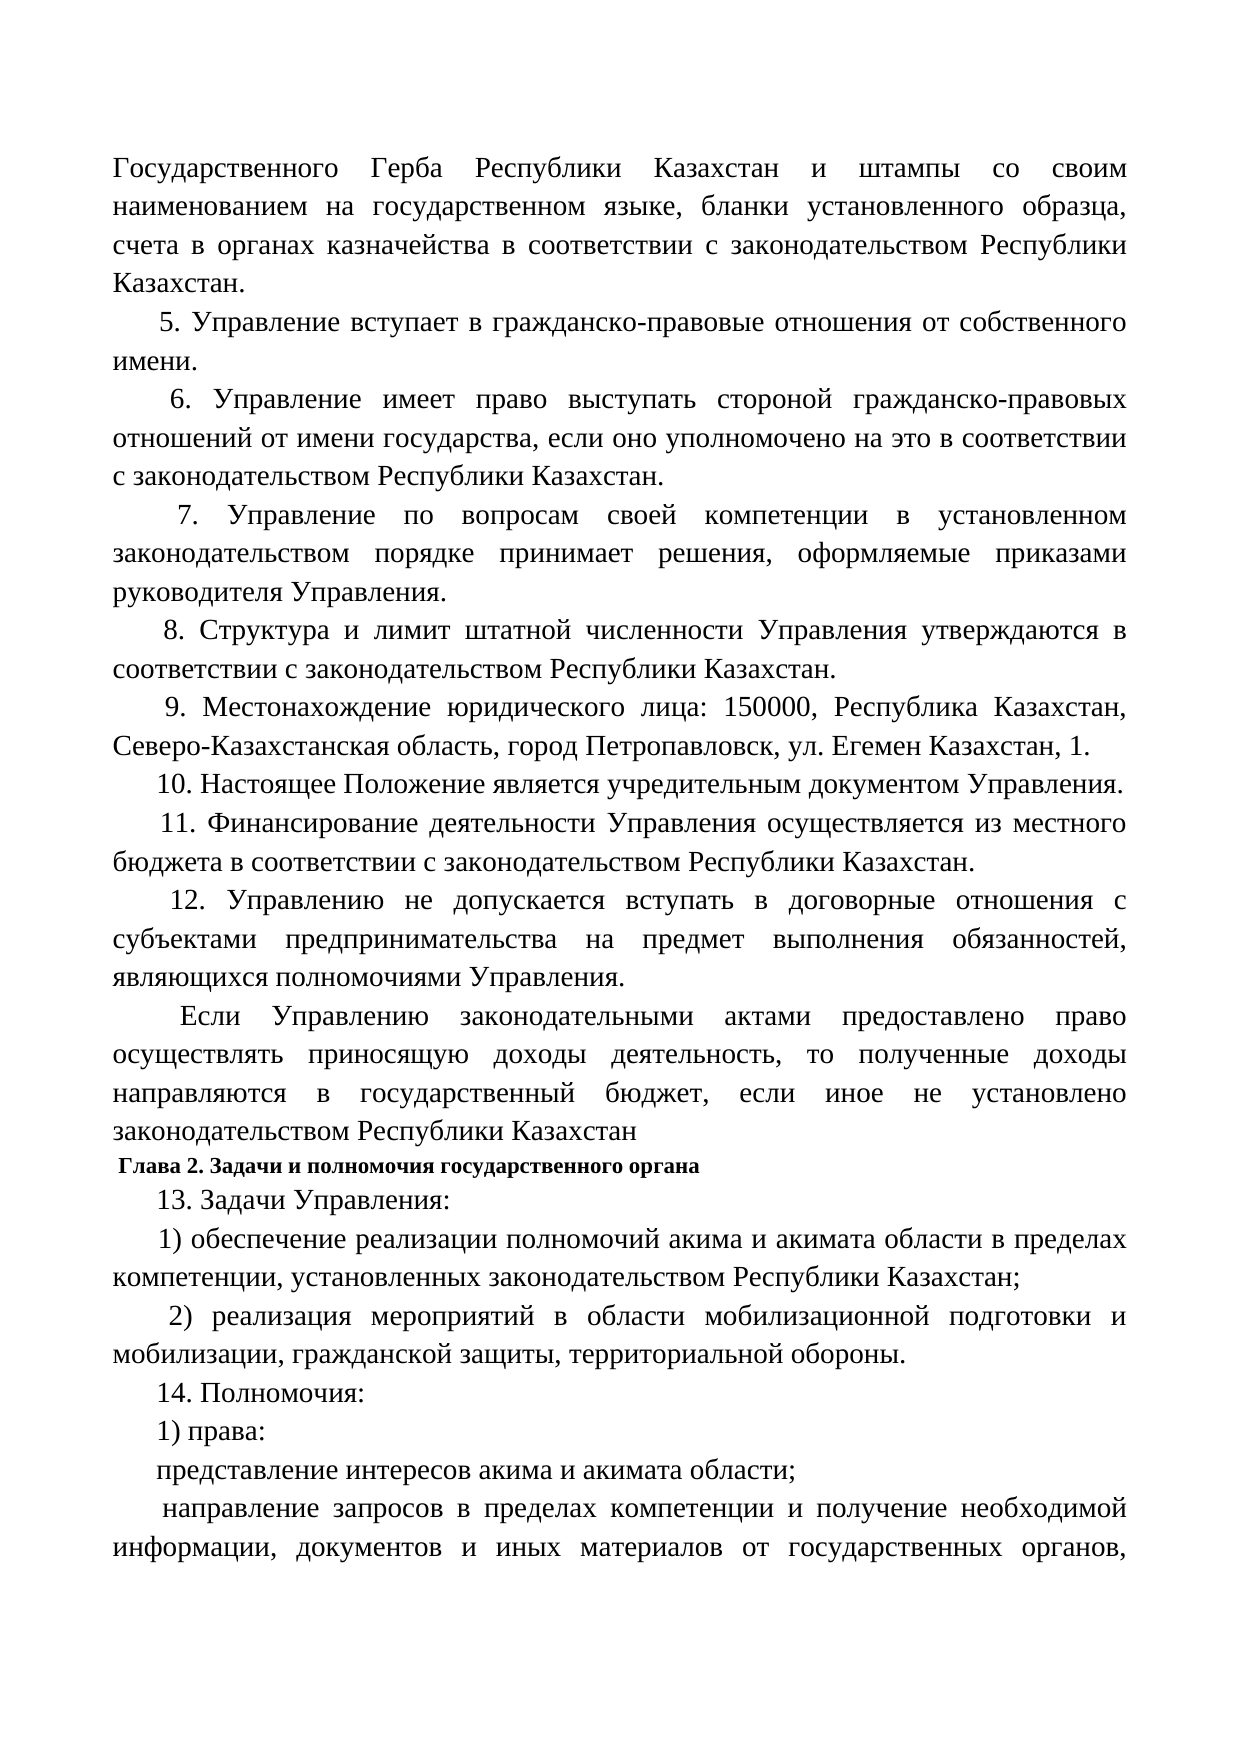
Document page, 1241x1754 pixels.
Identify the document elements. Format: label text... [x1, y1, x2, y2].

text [112, 1491, 1128, 1563]
text 1) права: [112, 1413, 1128, 1447]
text 9. Местонахождение юридического лица: 150000, Республика Казахстан, Северо-Казахстанская область, город Петропавловск, ул. Егемен Казахстан, 1. [112, 689, 1128, 762]
text 1) обеспечение реализации полномочий акима и акимата области в пределах компетенции, установленных законодательством Республики Казахстан; [112, 1221, 1128, 1293]
text Если Управлению законодательными актами предоставлено право осуществлять приносящую доходы деятельность, то полученные доходы направляются в государственный бюджет, если иное не установлено законодательством Республики Казахстан [112, 998, 1128, 1147]
text Глава 2. Задачи и полномочия государственного органа [112, 1152, 1128, 1178]
text 12. Управлению не допускается вступать в договорные отношения с субъектами предпринимательства на предмет выполнения обязанностей, являющихся полномочиями Управления. [112, 882, 1128, 993]
text 7. Управление по вопросам своей компетенции в установленном законодательством порядке принимает решения, оформляемые приказами руководителя Управления. [112, 497, 1128, 607]
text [112, 150, 1128, 299]
text 5. Управление вступает в гражданско-правовые отношения от собственного имени. [112, 304, 1128, 376]
text 14. Полномочия: [112, 1375, 1128, 1408]
text 11. Финансирование деятельности Управления осуществляется из местного бюджета в соответствии с законодательством Республики Казахстан. [112, 805, 1128, 877]
text 10. Настоящее Положение является учредительным документом Управления. [112, 767, 1128, 800]
text 13. Задачи Управления: [112, 1182, 1128, 1216]
text 2) реализация мероприятий в области мобилизационной подготовки и мобилизации, гражданской защиты, территориальной обороны. [112, 1298, 1128, 1370]
text представление интересов акима и акимата области; [112, 1452, 1128, 1486]
text 6. Управление имеет право выступать стороной гражданско-правовых отношений от имени государства, если оно уполномочено на это в соответствии с законодательством Республики Казахстан. [112, 381, 1128, 492]
text 8. Структура и лимит штатной численности Управления утверждаются в соответствии с законодательством Республики Казахстан. [112, 612, 1128, 684]
